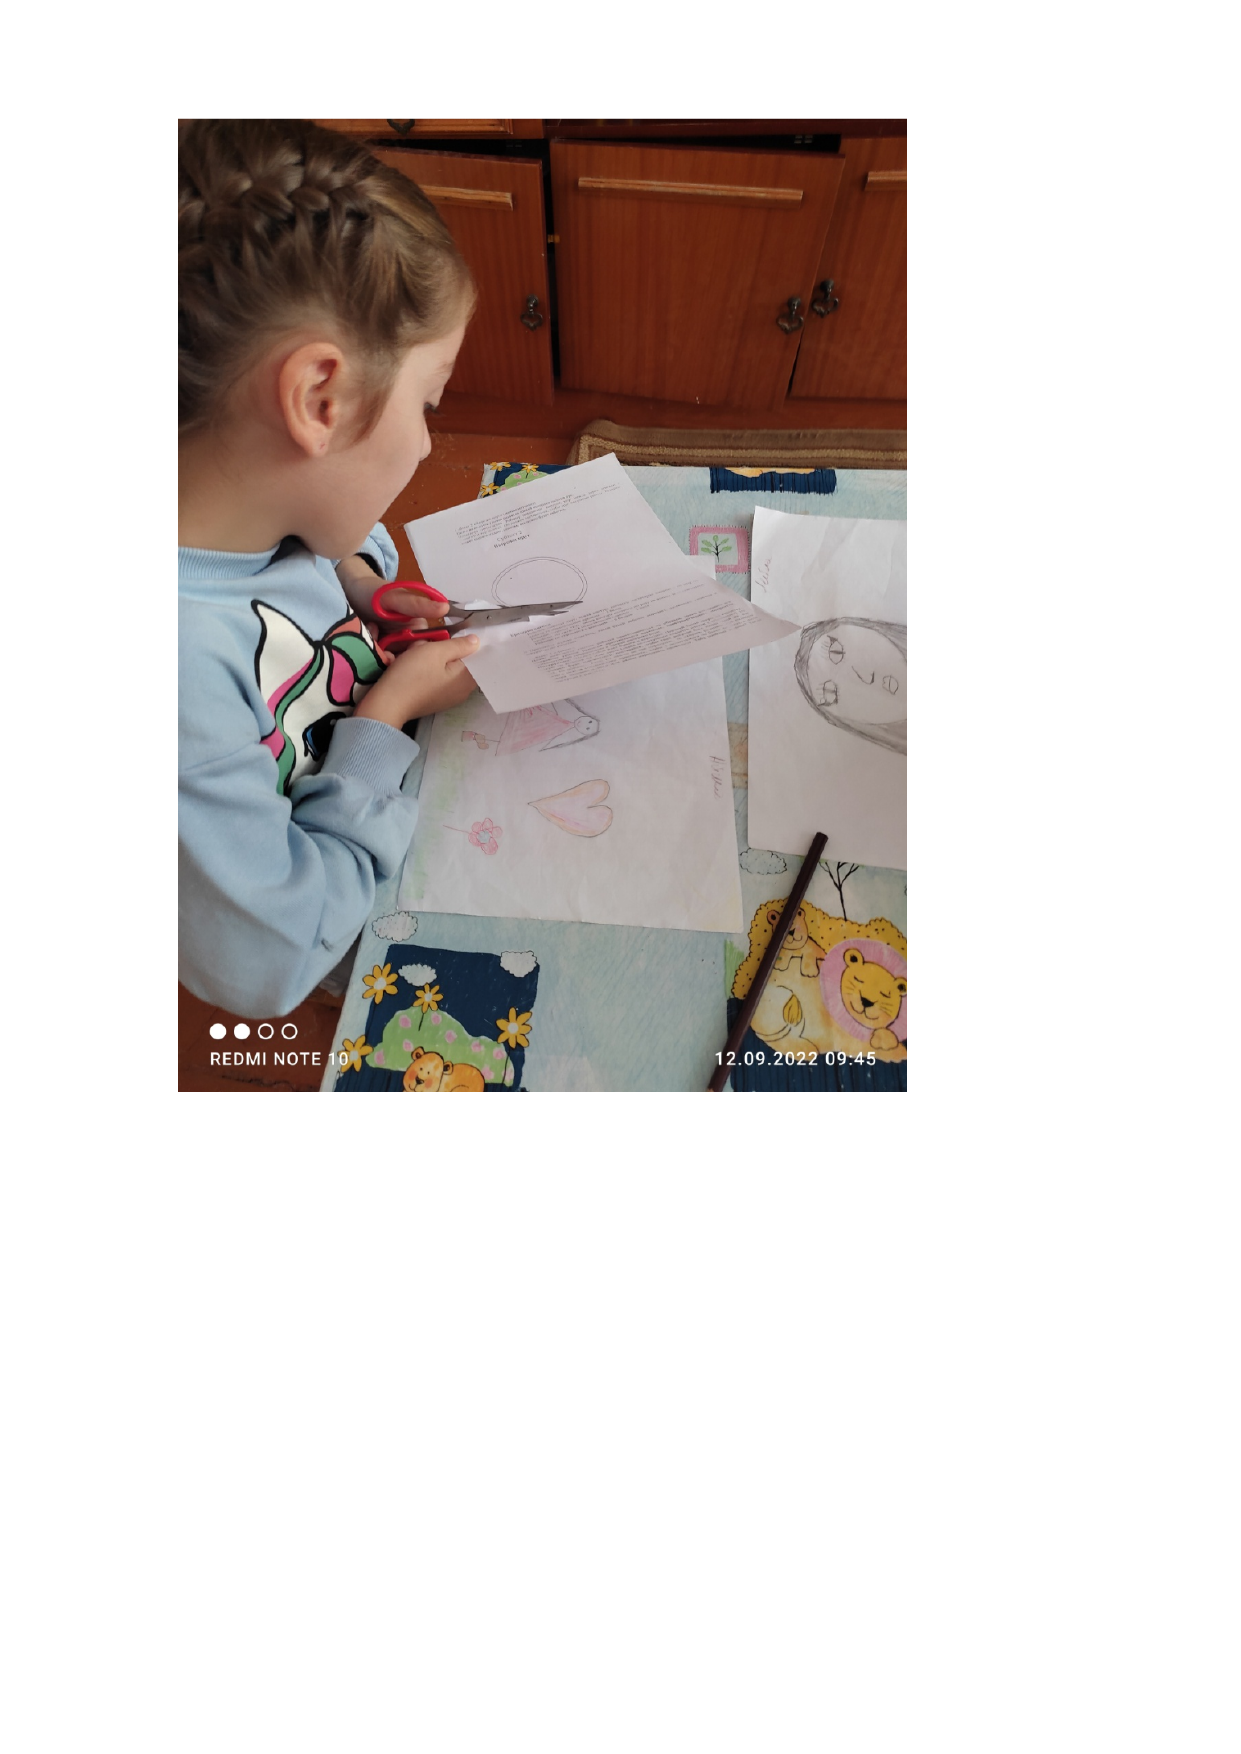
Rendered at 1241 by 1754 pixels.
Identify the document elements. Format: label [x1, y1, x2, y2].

picture [178, 120, 907, 1092]
